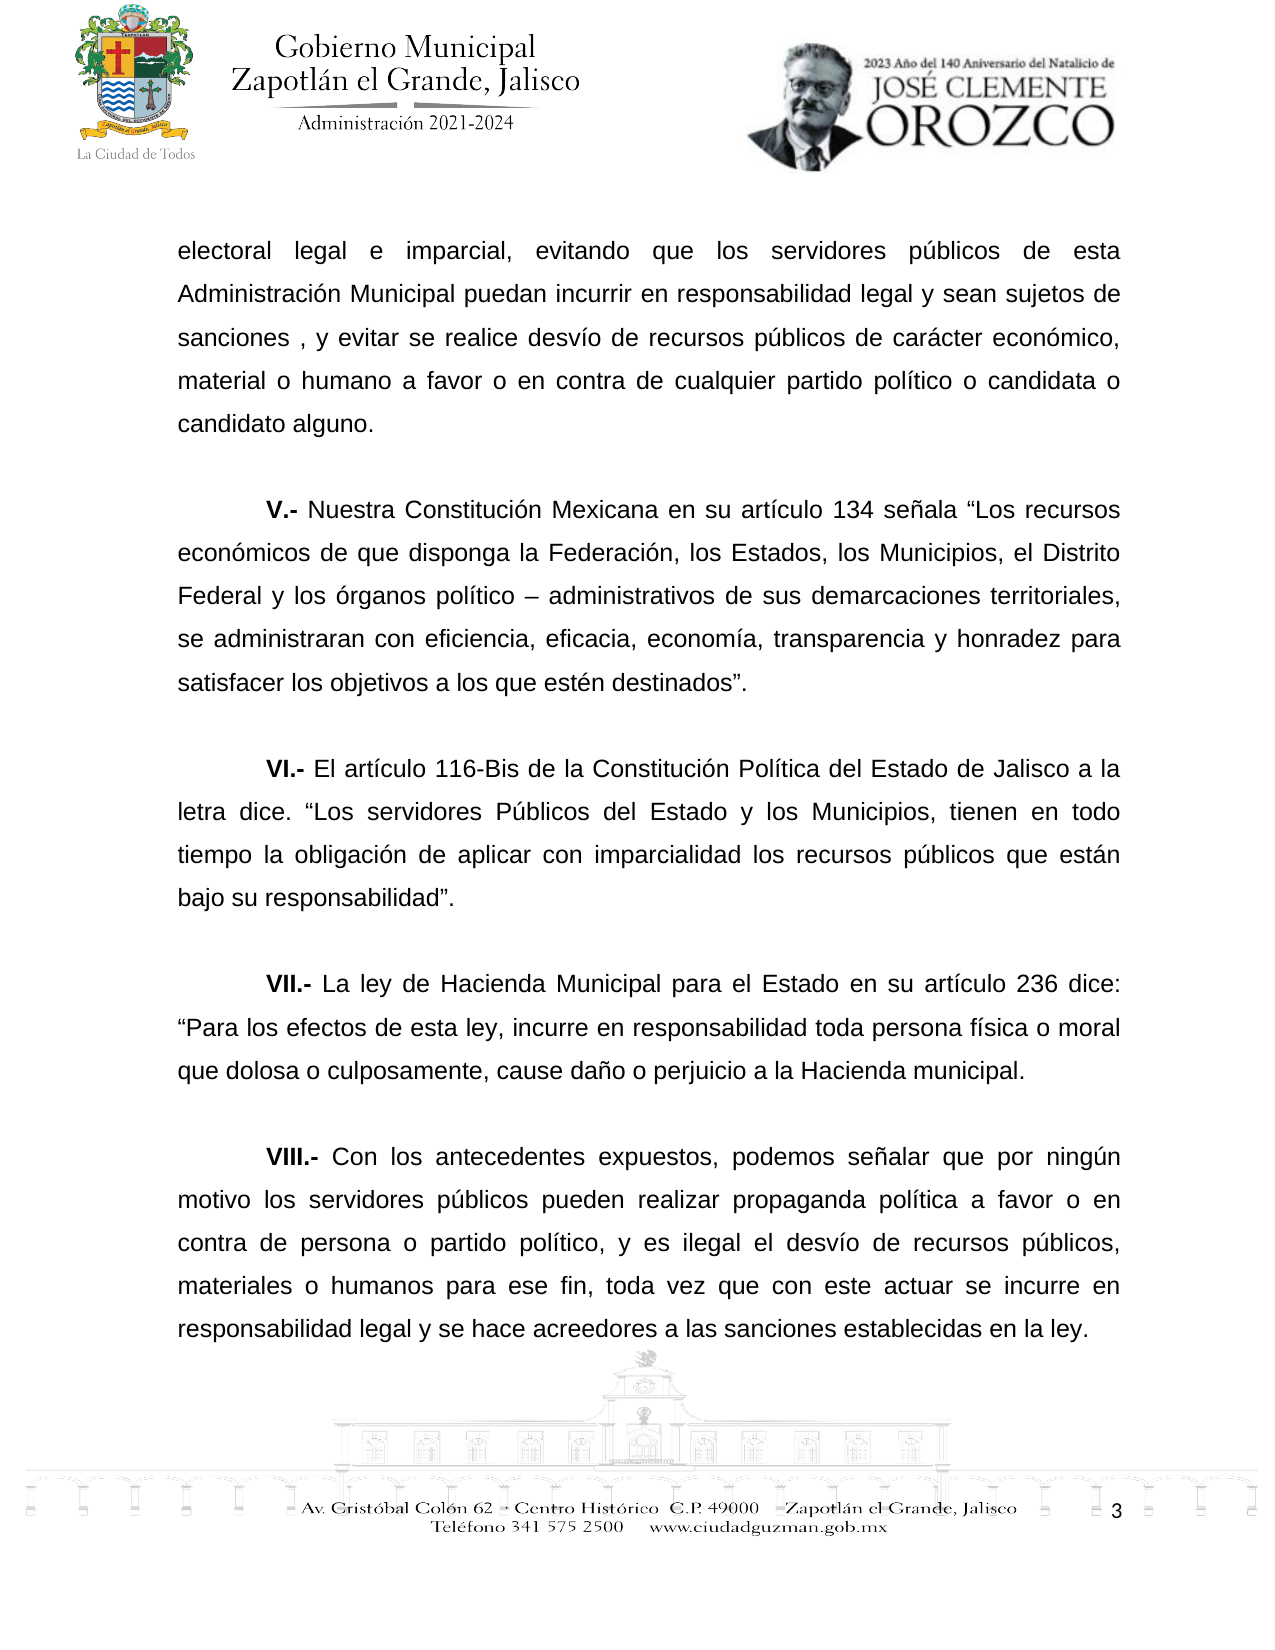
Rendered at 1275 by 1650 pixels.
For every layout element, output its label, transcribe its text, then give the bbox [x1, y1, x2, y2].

text VI.- El artículo 116-Bis de la Constitución Política del Estado de Jalisco a la letra dice. “Los servidores Públicos del Estado y los Municipios, tienen en todo tiempo la obligación de aplicar con imparcialidad los recursos públicos que están bajo su responsabilidad”. [177, 754, 1122, 912]
picture [12, 1335, 1271, 1549]
picture [0, 0, 1272, 214]
text VII.- La ley de Hacienda Municipal para el Estado en su artículo 236 dice: “Para los efectos de esta ley, incurre en responsabilidad toda persona física o moral que dolosa o culposamente, cause daño o perjuicio a la Hacienda municipal. [177, 969, 1122, 1084]
text V.- Nuestra Constitución Mexicana en su artículo 134 señala “Los recursos económicos de que disponga la Federación, los Estados, los Municipios, el Distrito Federal y los órganos político – administrativos de sus demarcaciones territoriales, se administraran con eficiencia, eficacia, economía, transparencia y honradez para satisfacer los objetivos a los que estén destinados”. [177, 495, 1122, 696]
text VIII.- Con los antecedentes expuestos, podemos señalar que por ningún motivo los servidores públicos pueden realizar propaganda política a favor o en contra de persona o partido político, y es ilegal el desvío de recursos públicos, materiales o humanos para ese fin, toda vez que con este actuar se incurre en responsabilidad legal y se hace acreedores a las sanciones establecidas en la ley. [177, 1142, 1122, 1343]
